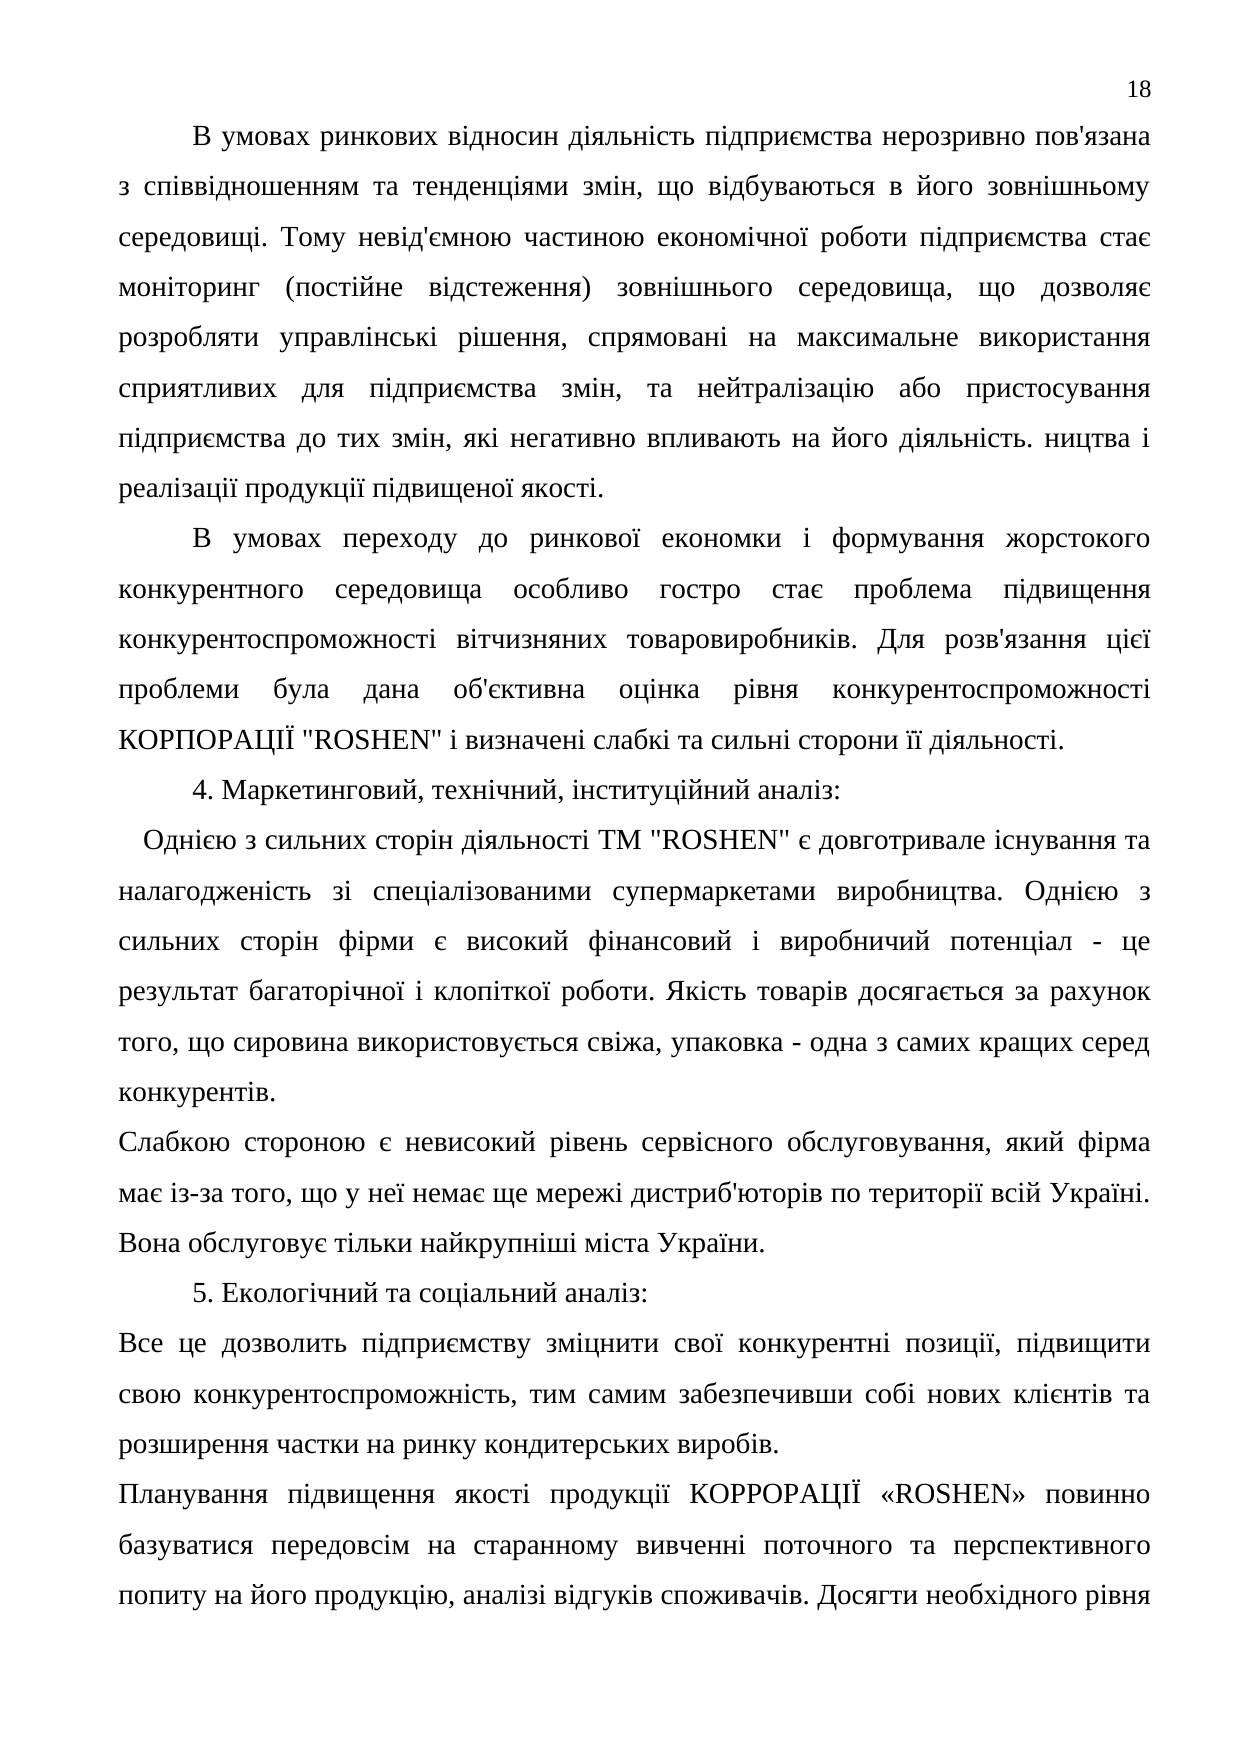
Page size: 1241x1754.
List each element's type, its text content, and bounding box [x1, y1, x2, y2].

text 4. Маркетинговий, технічний, інституційний аналіз: [118, 772, 1152, 806]
text 5. Екологічний та соціальний аналіз: [118, 1275, 1152, 1309]
text Слабкою стороною є невисокий рівень сервісного обслуговування, який фірма має із-за того, що у неї немає ще мережі дистриб'юторів по території всій Україні. Вона обслуговує тільки найкрупніші міста України. [118, 1124, 1152, 1258]
text В умовах ринкових відносин діяльність підприємства нерозривно пов'язана з співвідношенням та тенденціями змін, що відбуваються в його зовнішньому середовищі. Тому невід'ємною частиною економічної роботи підприємства стає моніторинг (постійне відстеження) зовнішнього середовища, що дозволяє розробляти управлінські рішення, спрямовані на максимальне використання сприятливих для підприємства змін, та нейтралізацію або пристосування підприємства до тих змін, які негативно впливають на його діяльність. ництва і реалізації продукції підвищеної якості. [118, 118, 1152, 504]
text Все це дозволить підприємству зміцнити свої конкурентні позиції, підвищити свою конкурентоспроможність, тим самим забезпечивши собі нових клієнтів та розширення частки на ринку кондитерських виробів. [118, 1326, 1152, 1460]
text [118, 1477, 1152, 1611]
text Однією з сильних сторін діяльності ТМ "ROSHEN" є довготривале існування та налагодженість зі спеціалізованими супермаркетами виробництва. Однією з сильних сторін фірми є високий фінансовий і виробничий потенціал - це результат багаторічної і клопіткої роботи. Якість товарів досягається за рахунок того, що сировина використовується свіжа, упаковка - одна з самих кращих серед конкурентів. [118, 822, 1152, 1108]
text В умовах переходу до ринкової економки і формування жорстокого конкурентного середовища особливо гостро стає проблема підвищення конкурентоспроможності вітчизняних товаровиробників. Для розв'язання цієї проблеми була дана об'єктивна оцінка рівня конкурентоспроможності КОРПОРАЦІЇ "ROSHEN" і визначені слабкі та сильні сторони її діяльності. [118, 521, 1152, 755]
